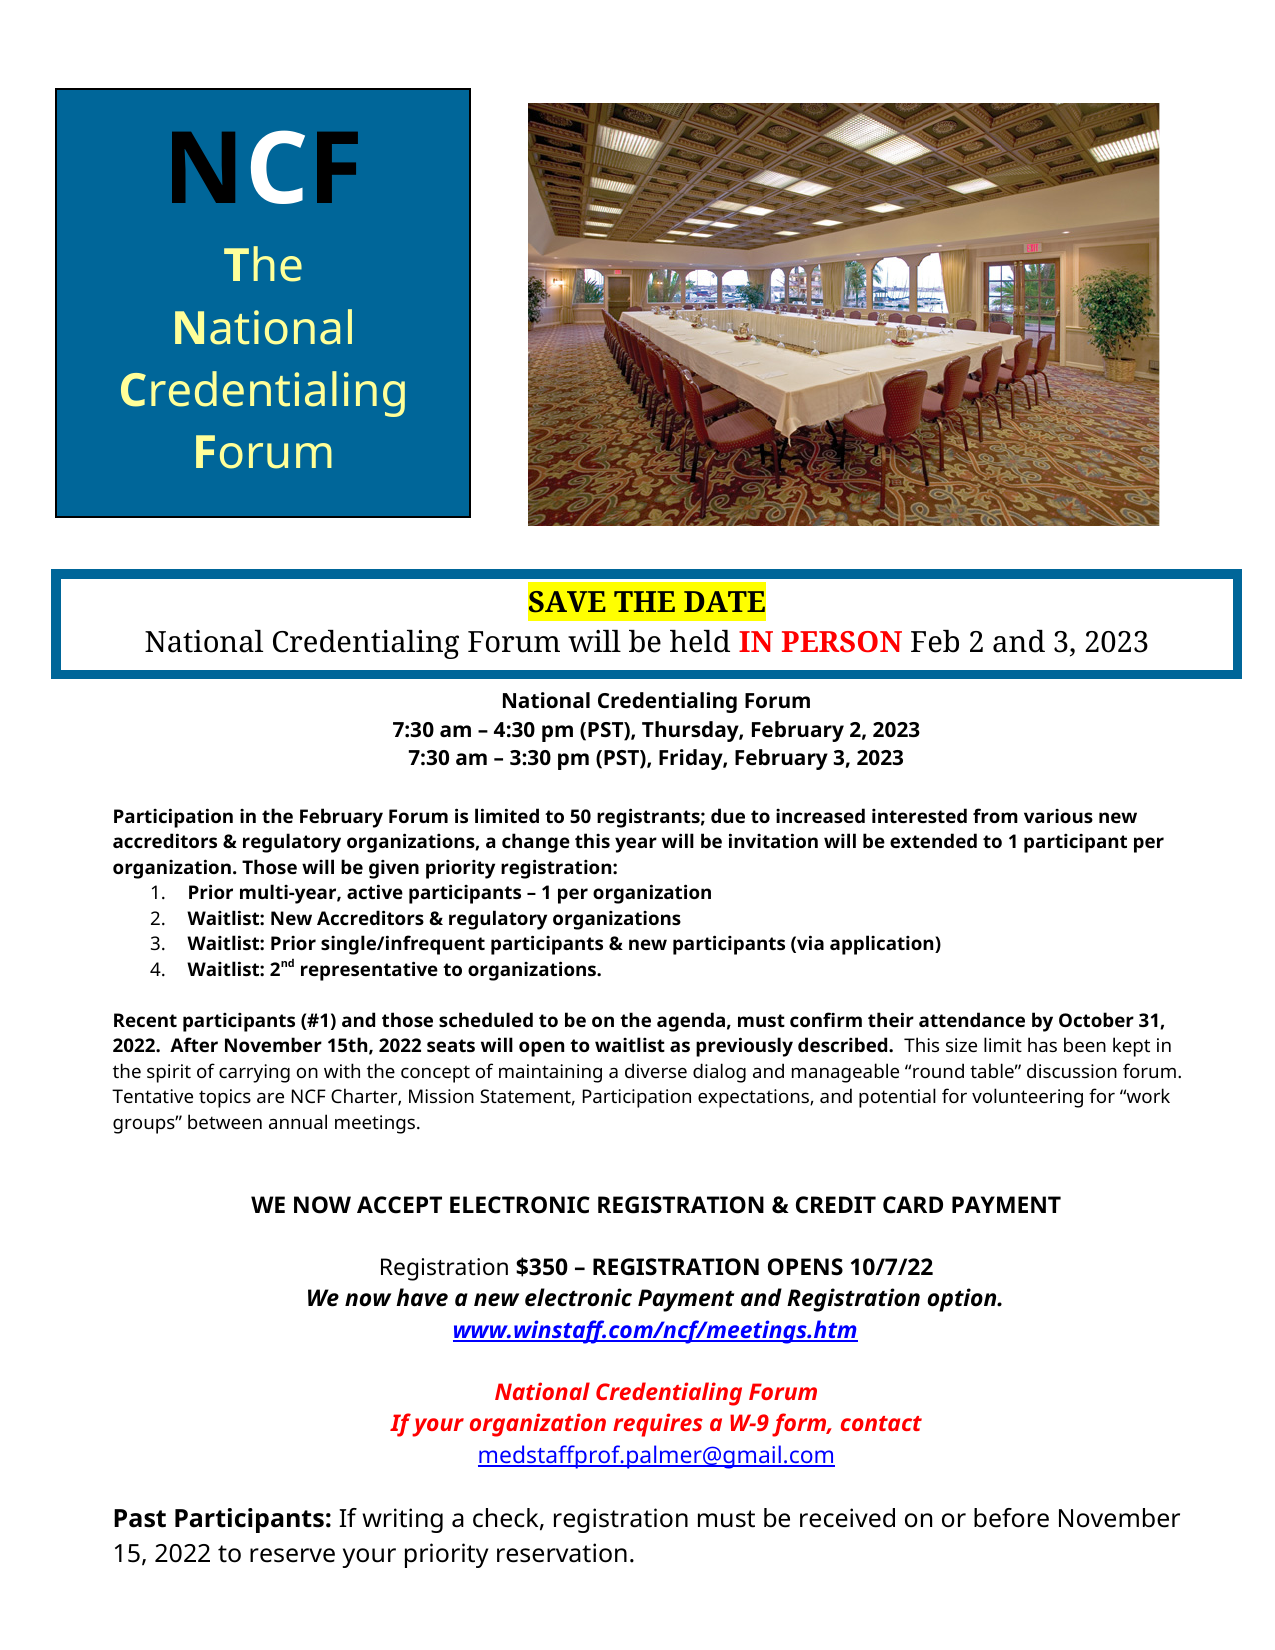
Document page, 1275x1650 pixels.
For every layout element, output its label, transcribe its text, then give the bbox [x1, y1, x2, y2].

list Waitlist: Prior single/infrequent participants & new participants (via application) [150, 931, 1200, 956]
text We now have a new electronic Payment and Registration option. [112, 1282, 1200, 1314]
text Participation in the February Forum is limited to 50 registrants; due to increased interested from various new accreditors & regulatory organizations, a change this year will be invitation will be extended to 1 participant per organization. Those will be given priority registration: [112, 803, 1200, 879]
text 7:30 am – 3:30 pm (PST), Friday, February 3, 2023 [112, 743, 1200, 772]
text If your organization requires a W-9 form, contact [112, 1407, 1200, 1439]
text www.winstaff.com/ncf/meetings.htm [112, 1314, 1200, 1345]
text National Credentialing Forum [112, 1376, 1200, 1407]
picture [528, 103, 1160, 526]
list Waitlist: New Accreditors & regulatory organizations [150, 905, 1200, 931]
text Past Participants: If writing a check, registration must be received on or before November 15, 2022 to reserve your priority reservation. [112, 1501, 1200, 1569]
list Waitlist: 2nd representative to organizations. [150, 956, 1200, 982]
text WE NOW ACCEPT ELECTRONIC REGISTRATION & CREDIT CARD PAYMENT [112, 1189, 1200, 1220]
list Prior multi-year, active participants – 1 per organization [150, 879, 1200, 905]
text Recent participants (#1) and those scheduled to be on the agenda, must confirm their attendance by October 31, 2022. After November 15th, 2022 seats will open to waitlist as previously described. This size limit has been kept in the spirit of carrying on with the concept of maintaining a diverse dialog and manageable “round table” discussion forum. Tentative topics are NCF Charter, Mission Statement, Participation expectations, and potential for volunteering for “work groups” between annual meetings. [112, 1007, 1200, 1135]
text National Credentialing Forum [112, 686, 1200, 715]
text 7:30 am – 4:30 pm (PST), Thursday, February 2, 2023 [112, 715, 1200, 743]
text medstaffprof.palmer@gmail.com [112, 1439, 1200, 1470]
text Registration $350 – REGISTRATION OPENS 10/7/22 [112, 1251, 1200, 1282]
